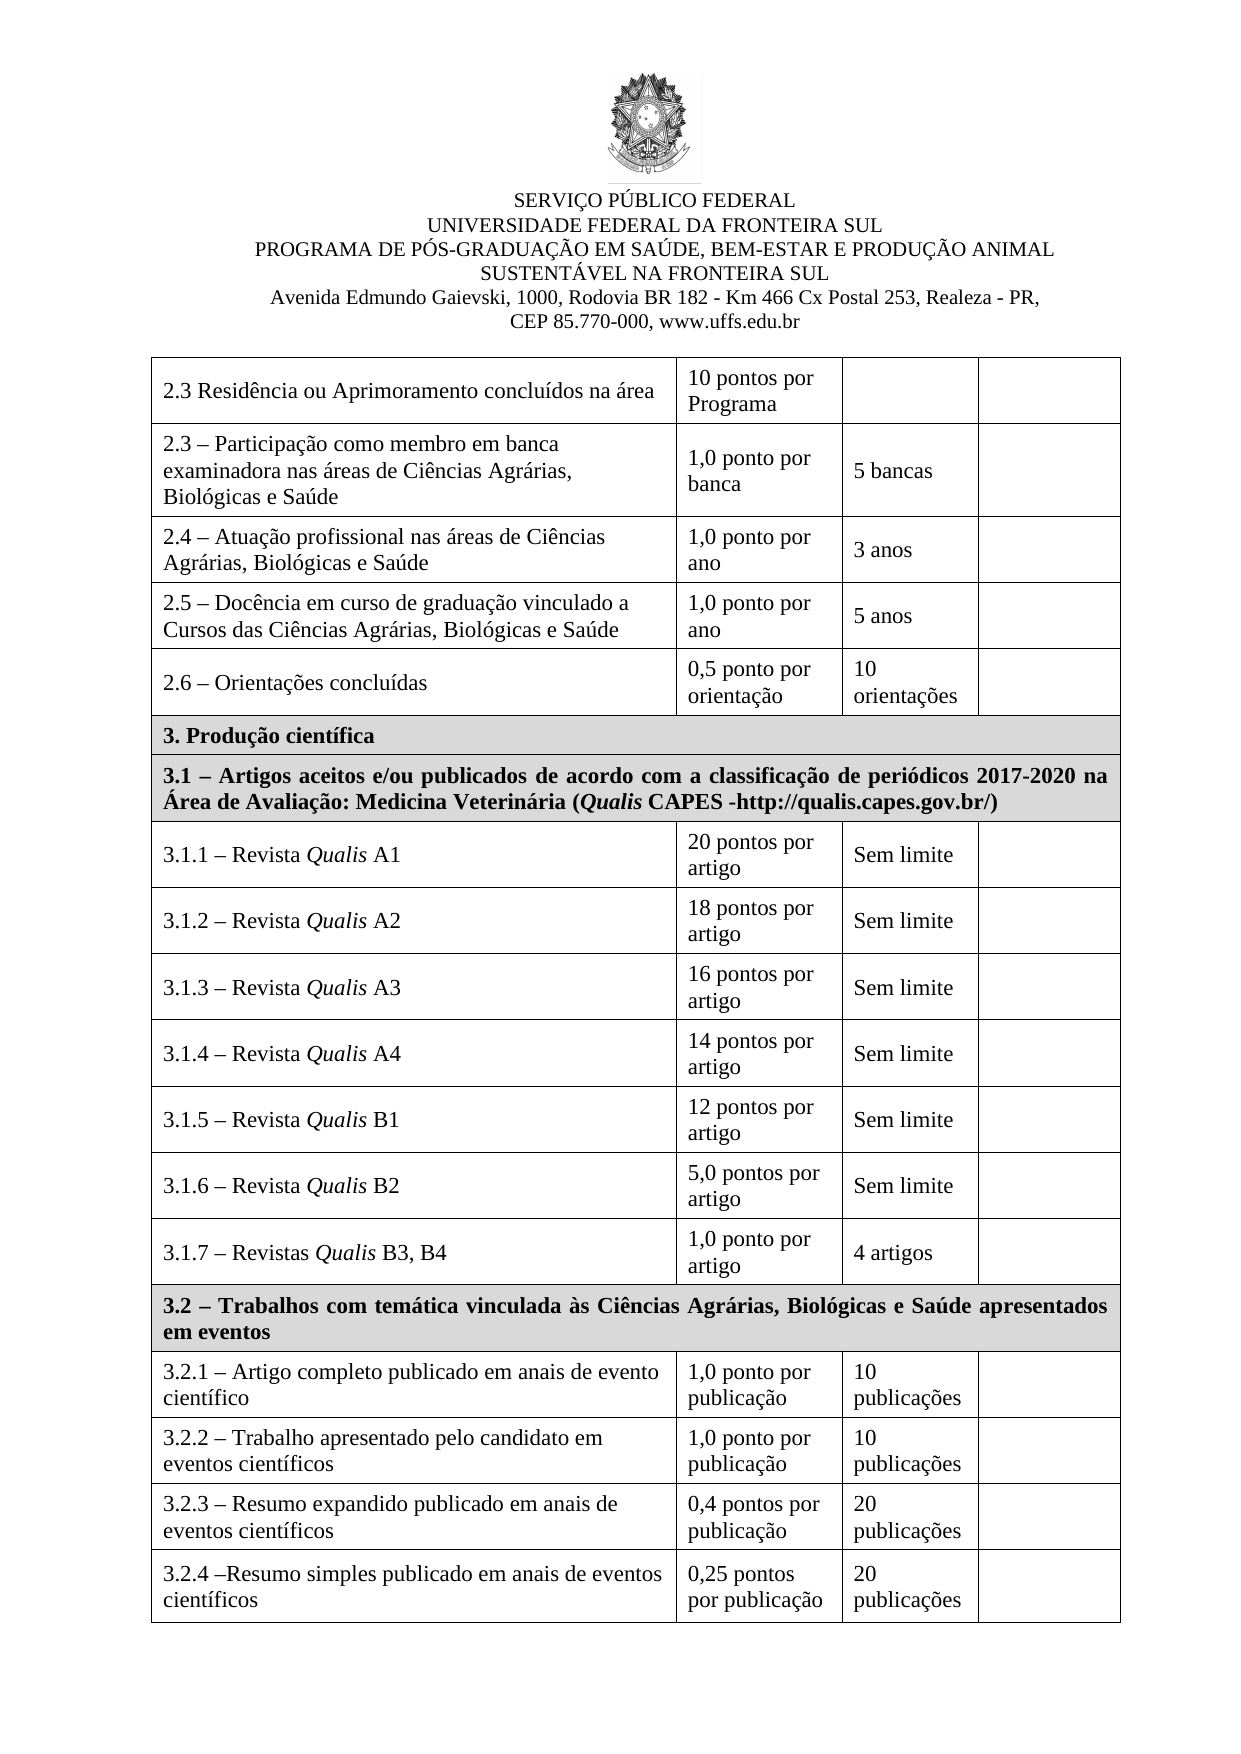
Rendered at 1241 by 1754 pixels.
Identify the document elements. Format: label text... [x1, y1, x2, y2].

table_cell Sem limite [843, 822, 978, 887]
picture [607, 73, 702, 184]
table_cell 1,0 ponto por banca [677, 424, 842, 516]
table_cell Sem limite [843, 954, 978, 1019]
table_cell 18 pontos por artigo [677, 888, 842, 953]
table_cell 14 pontos por artigo [677, 1020, 842, 1086]
table_cell 5 bancas [843, 424, 978, 516]
table_cell 3.1.4 – Revista Qualis A4 [152, 1020, 676, 1086]
table_cell [979, 649, 1120, 714]
table_cell 3.1.1 – Revista Qualis A1 [152, 822, 676, 887]
table_cell [843, 358, 978, 423]
table_cell [979, 822, 1120, 887]
table_cell 1,0 ponto por ano [677, 583, 842, 648]
table_cell 3.2.4 –Resumo simples publicado em anais de eventos científicos [152, 1550, 676, 1622]
table_cell [979, 888, 1120, 953]
table_cell [979, 517, 1120, 582]
table_cell [979, 1352, 1120, 1417]
table_cell 0,5 ponto por orientação [677, 649, 842, 714]
table_cell Sem limite [843, 1153, 978, 1218]
table_cell [979, 1550, 1120, 1622]
table_cell 16 pontos por artigo [677, 954, 842, 1019]
table_cell 5 anos [843, 583, 978, 648]
table_cell [979, 583, 1120, 648]
table_cell 3.2.1 – Artigo completo publicado em anais de evento científico [152, 1352, 676, 1417]
table_cell 10 publicações [843, 1352, 978, 1417]
table_cell 10 publicações [843, 1418, 978, 1483]
table_cell Sem limite [843, 888, 978, 953]
table_cell 3 anos [843, 517, 978, 582]
table_cell 1,0 ponto por ano [677, 517, 842, 582]
table_cell 5,0 pontos por artigo [677, 1153, 842, 1218]
table_cell 1,0 ponto por artigo [677, 1219, 842, 1284]
table_cell 4 artigos [843, 1219, 978, 1284]
table_cell 0,4 pontos por publicação [677, 1484, 842, 1549]
table_cell [979, 1020, 1120, 1086]
table_cell 3.2.2 – Trabalho apresentado pelo candidato em eventos científicos [152, 1418, 676, 1483]
table_cell [979, 1484, 1120, 1549]
table_cell 2.3 – Participação como membro em banca examinadora nas áreas de Ciências Agrárias, Biológicas e Saúde [152, 424, 676, 516]
table_cell 3.1.6 – Revista Qualis B2 [152, 1153, 676, 1218]
table_cell 3. Produção científica [152, 716, 1120, 754]
table_cell [979, 1153, 1120, 1218]
table_cell [979, 424, 1120, 516]
table_cell 10 pontos por Programa [677, 358, 842, 423]
table_cell [979, 1087, 1120, 1152]
table_cell Sem limite [843, 1087, 978, 1152]
table_cell [979, 358, 1120, 423]
table_cell 0,25 pontos por publicação [677, 1550, 842, 1622]
table_cell 3.1.7 – Revistas Qualis B3, B4 [152, 1219, 676, 1284]
table_cell [979, 1219, 1120, 1284]
table_cell 2.4 – Atuação profissional nas áreas de Ciências Agrárias, Biológicas e Saúde [152, 517, 676, 582]
table_cell 3.1.5 – Revista Qualis B1 [152, 1087, 676, 1152]
table_cell Sem limite [843, 1020, 978, 1086]
table_cell 3.1.3 – Revista Qualis A3 [152, 954, 676, 1019]
table_cell 20 publicações [843, 1550, 978, 1622]
table_cell 20 pontos por artigo [677, 822, 842, 887]
table_cell 3.2 – Trabalhos com temática vinculada às Ciências Agrárias, Biológicas e Saúde apresentados em eventos [152, 1285, 1120, 1351]
table_cell 1,0 ponto por publicação [677, 1352, 842, 1417]
table_cell 3.1.2 – Revista Qualis A2 [152, 888, 676, 953]
table_cell 2.6 – Orientações concluídas [152, 649, 676, 714]
table_cell 1,0 ponto por publicação [677, 1418, 842, 1483]
table_cell 3.2.3 – Resumo expandido publicado em anais de eventos científicos [152, 1484, 676, 1549]
table_cell 2.3 Residência ou Aprimoramento concluídos na área [152, 358, 676, 423]
table_cell [979, 1418, 1120, 1483]
table_cell [979, 954, 1120, 1019]
table_cell 2.5 – Docência em curso de graduação vinculado a Cursos das Ciências Agrárias, Biológicas e Saúde [152, 583, 676, 648]
table_cell 12 pontos por artigo [677, 1087, 842, 1152]
table_cell 3.1 – Artigos aceitos e/ou publicados de acordo com a classificação de periódicos 2017-2020 na Área de Avaliação: Medicina Veterinária (Qualis CAPES -http://qualis.capes.gov.br/) [152, 755, 1120, 821]
table_cell 10 orientações [843, 649, 978, 714]
table_cell 20 publicações [843, 1484, 978, 1549]
